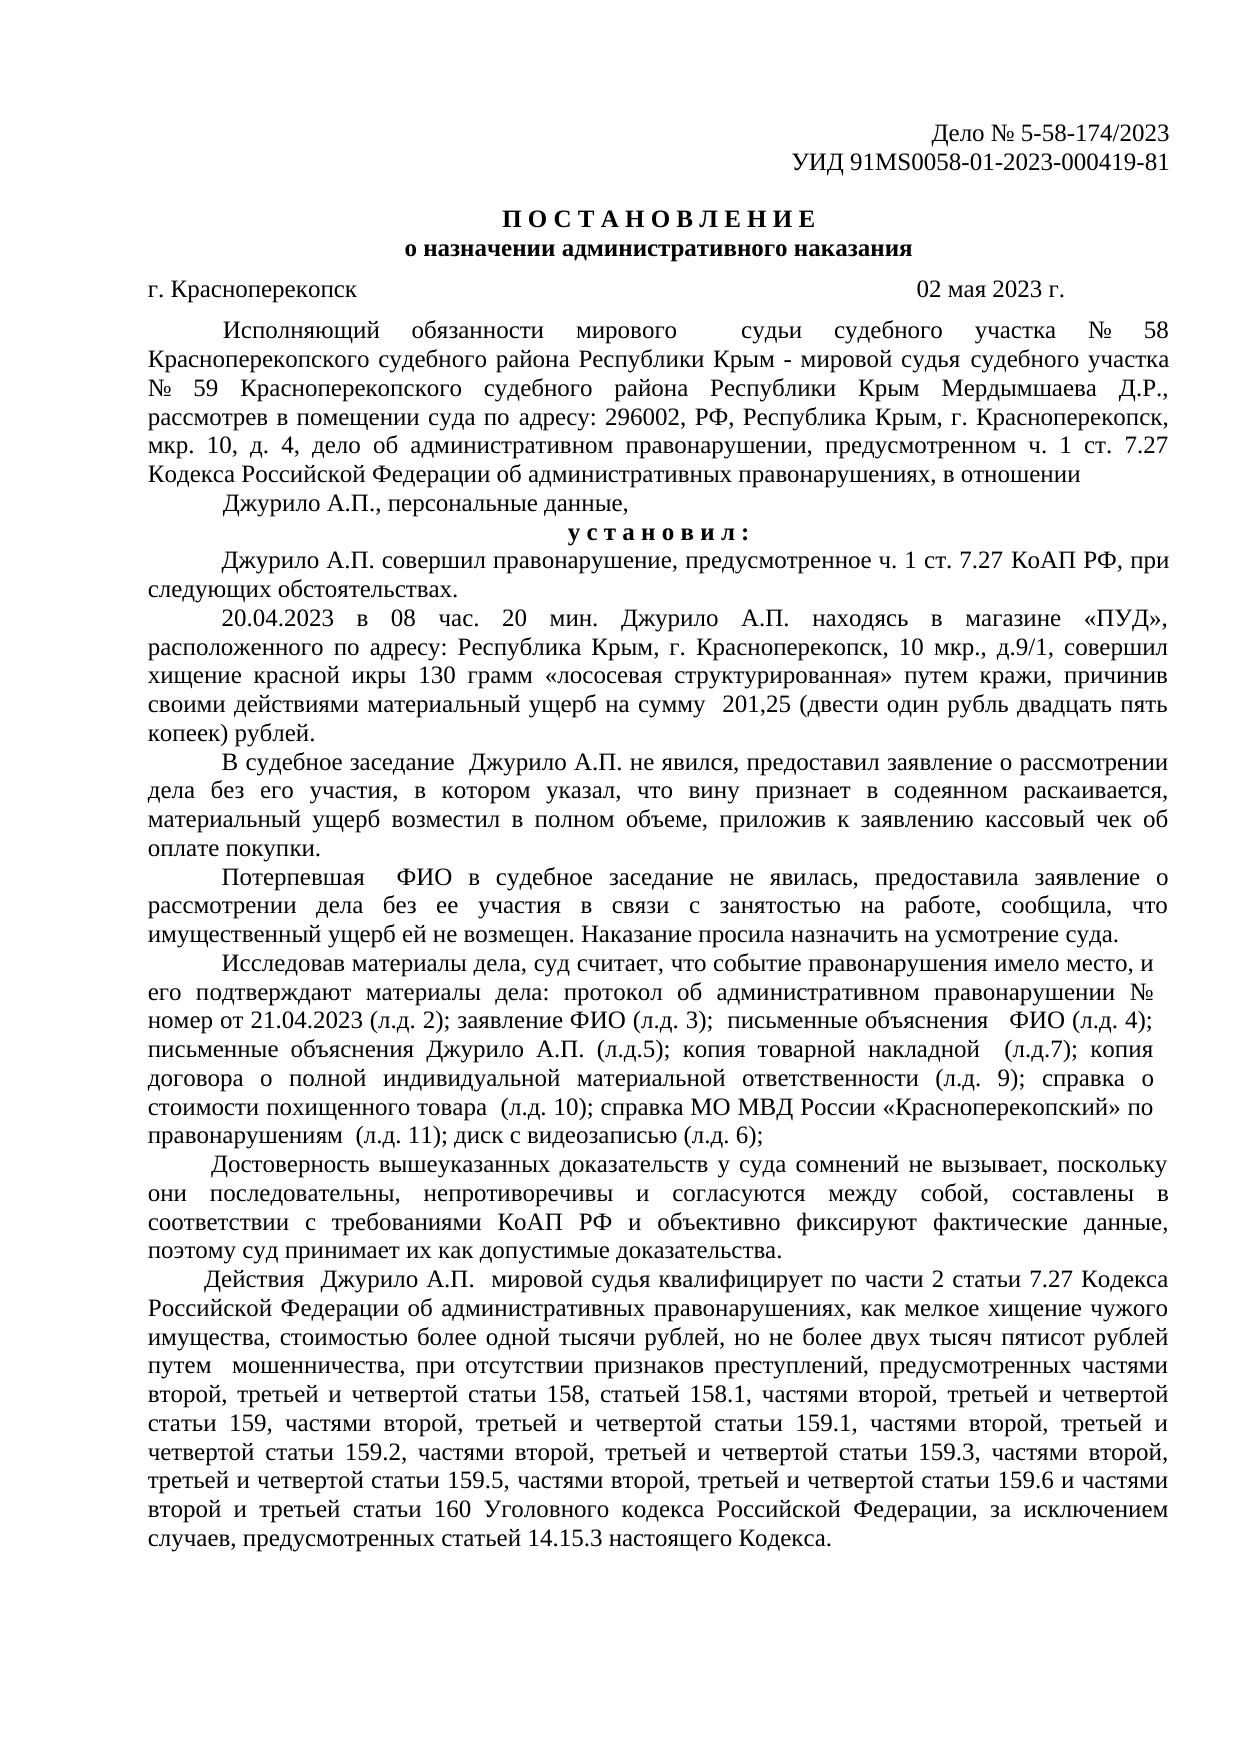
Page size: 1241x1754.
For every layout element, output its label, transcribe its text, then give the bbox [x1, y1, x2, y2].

text УИД 91MS0058-01-2023-000419-81 [148, 147, 1169, 176]
text Джурило А.П., персональные данные, [223, 488, 1169, 517]
text г. Красноперекопск 02 мая 2023 г. [148, 274, 1169, 303]
text 20.04.2023 в 08 час. 20 мин. Джурило А.П. находясь в магазине «ПУД», расположенного по адресу: Республика Крым, г. Красноперекопск, 10 мкр., д.9/1, совершил хищение красной икры 130 грамм «лососевая структурированная» путем кражи, причинив своими действиями материальный ущерб на сумму 201,25 (двести один рубль двадцать пять копеек) рублей. [148, 603, 1169, 747]
text Исполняющий обязанности мирового судьи судебного участка № 58 Красноперекопского судебного района Республики Крым - мировой судья судебного участка № 59 Красноперекопского судебного района Республики Крым Мердымшаева Д.Р., рассмотрев в помещении суда по адресу: 296002, РФ, Республика Крым, г. Красноперекопск, мкр. 10, д. 4, дело об административном правонарушении, предусмотренном ч. 1 ст. 7.27 Кодекса Российской Федерации об административных правонарушениях, в отношении [148, 316, 1169, 488]
text Дело № 5-58-174/2023 [148, 118, 1169, 147]
text у с т а н о в и л : [148, 517, 1169, 546]
text Действия Джурило А.П. мировой судья квалифицирует по части 2 статьи 7.27 Кодекса Российской Федерации об административных правонарушениях, как мелкое хищение чужого имущества, стоимостью более одной тысячи рублей, но не более двух тысяч пятисот рублей путем мошенничества, при отсутствии признаков преступлений, предусмотренных частями второй, третьей и четвертой статьи 158, статьей 158.1, частями второй, третьей и четвертой статьи 159, частями второй, третьей и четвертой статьи 159.1, частями второй, третьей и четвертой статьи 159.2, частями второй, третьей и четвертой статьи 159.3, частями второй, третьей и четвертой статьи 159.5, частями второй, третьей и четвертой статьи 159.6 и частями второй и третьей статьи 160 Уголовного кодекса Российской Федерации, за исключением случаев, предусмотренных статьей 14.15.3 настоящего Кодекса. [148, 1264, 1169, 1552]
text Достоверность вышеуказанных доказательств у суда сомнений не вызывает, поскольку они последовательны, непротиворечивы и согласуются между собой, составлены в соответствии с требованиями КоАП РФ и объективно фиксируют фактические данные, поэтому суд принимает их как допустимые доказательства. [148, 1149, 1169, 1264]
text П О С Т А Н О В Л Е Н И Е [148, 204, 1169, 233]
text о назначении административного наказания [148, 233, 1169, 262]
text Исследовав материалы дела, суд считает, что событие правонарушения имело место, и его подтверждают материалы дела: протокол об административном правонарушении № номер от 21.04.2023 (л.д. 2); заявление ФИО (л.д. 3); письменные объяснения ФИО (л.д. 4); письменные объяснения Джурило А.П. (л.д.5); копия товарной накладной (л.д.7); копия договора о полной индивидуальной материальной ответственности (л.д. 9); справка о стоимости похищенного товара (л.д. 10); справка МО МВД России «Красноперекопский» по правонарушениям (л.д. 11); диск с видеозаписью (л.д. 6); [148, 948, 1155, 1149]
text Джурило А.П. совершил правонарушение, предусмотренное ч. 1 ст. 7.27 КоАП РФ, при следующих обстоятельствах. [148, 546, 1169, 603]
text Потерпевшая ФИО в судебное заседание не явилась, предоставила заявление о рассмотрении дела без ее участия в связи с занятостью на работе, сообщила, что имущественный ущерб ей не возмещен. Наказание просила назначить на усмотрение суда. [148, 862, 1169, 948]
text В судебное заседание Джурило А.П. не явился, предоставил заявление о рассмотрении дела без его участия, в котором указал, что вину признает в содеянном раскаивается, материальный ущерб возместил в полном объеме, приложив к заявлению кассовый чек об оплате покупки. [148, 747, 1169, 862]
